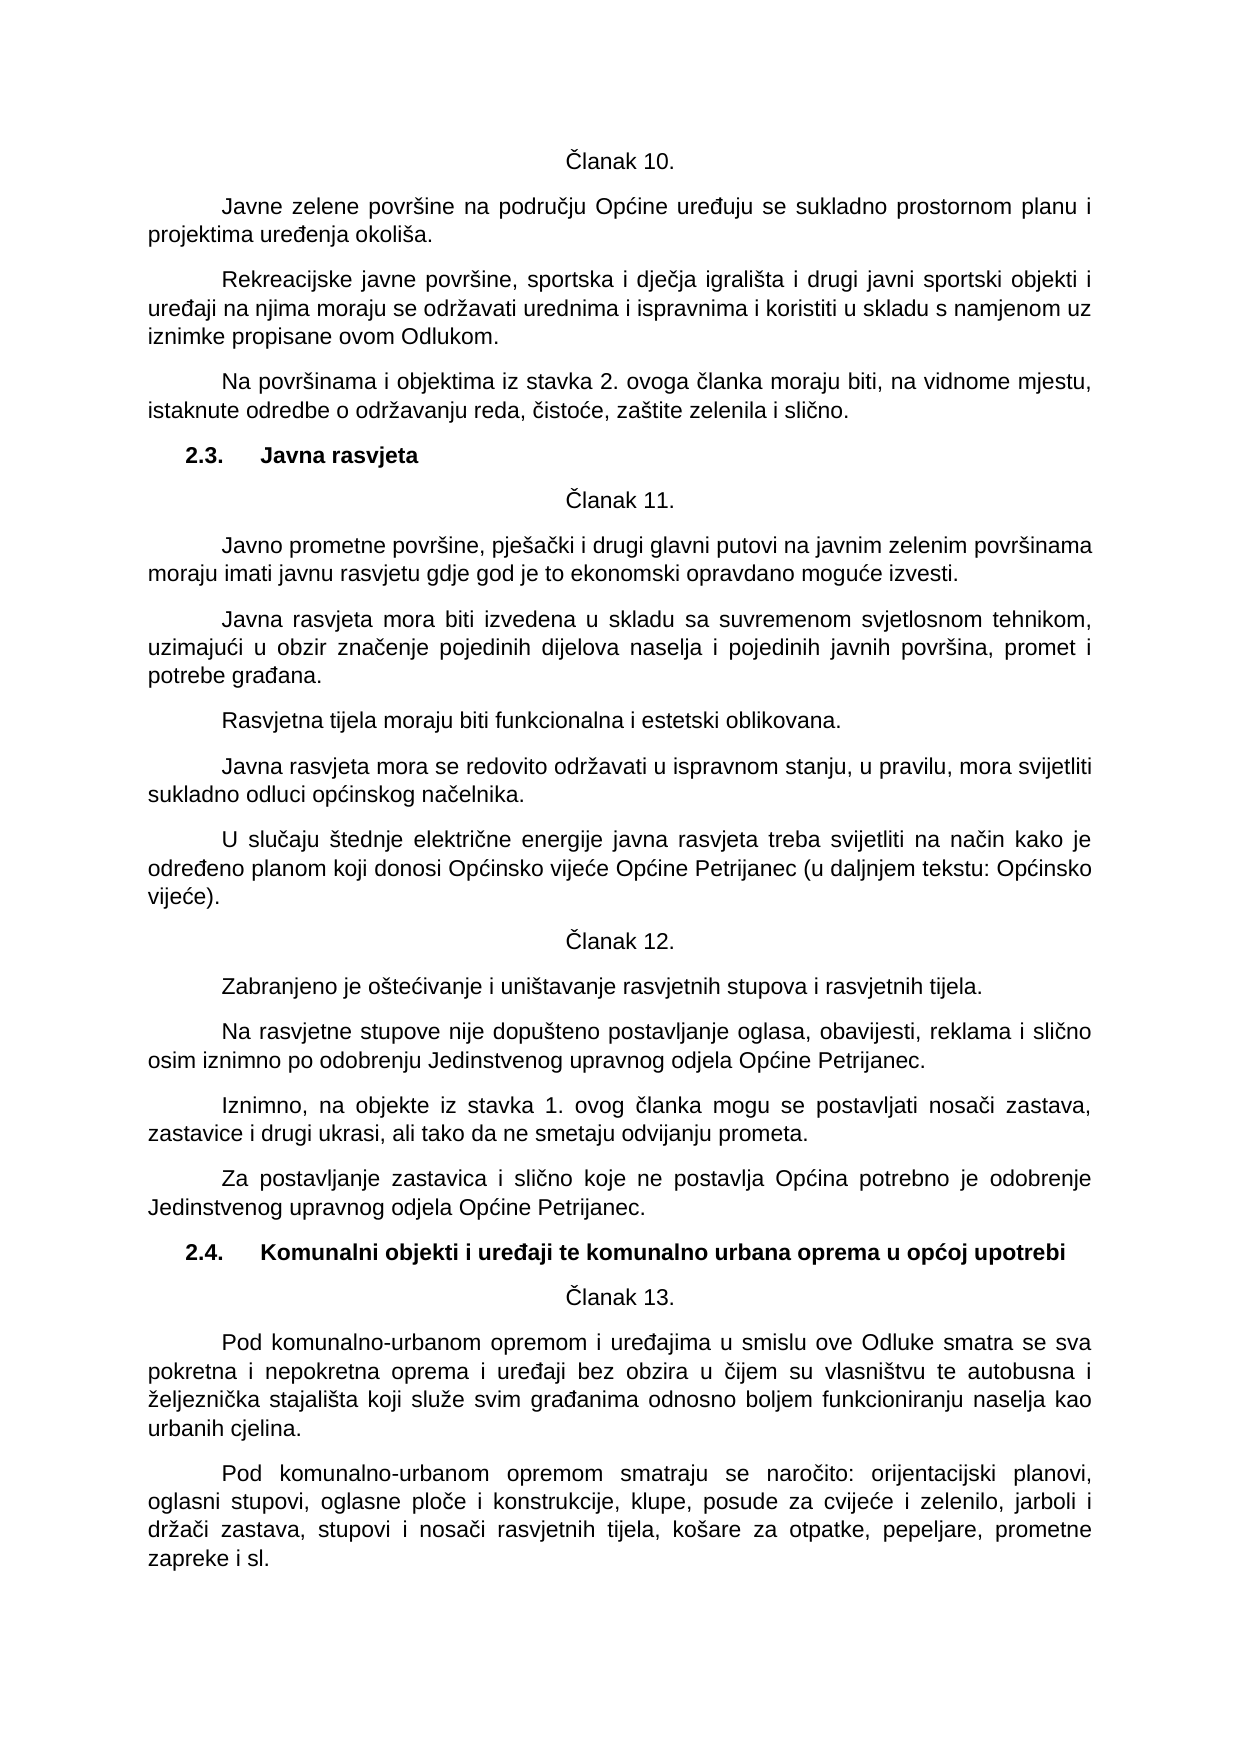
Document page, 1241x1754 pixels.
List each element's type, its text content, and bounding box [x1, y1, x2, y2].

list Komunalni objekti i uređaji te komunalno urbana oprema u općoj upotrebi [185, 1239, 1093, 1265]
text Za postavljanje zastavica i slično koje ne postavlja Općina potrebno je odobrenje Jedinstvenog upravnog odjela Općine Petrijanec. [148, 1165, 1093, 1220]
text Javno prometne površine, pješački i drugi glavni putovi na javnim zelenim površinama moraju imati javnu rasvjetu gdje god je to ekonomski opravdano moguće izvesti. [148, 532, 1093, 587]
text Pod komunalno-urbanom opremom i uređajima u smislu ove Odluke smatra se sva pokretna i nepokretna oprema i uređaji bez obzira u čijem su vlasništvu te autobusna i željeznička stajališta koji služe svim građanima odnosno boljem funkcioniranju naselja kao urbanih cjelina. [148, 1329, 1093, 1441]
text Iznimno, na objekte iz stavka 1. ovog članka mogu se postavljati nosači zastava, zastavice i drugi ukrasi, ali tako da ne smetaju odvijanju prometa. [148, 1092, 1093, 1147]
text Članak 10. [148, 148, 1093, 174]
text Članak 13. [148, 1284, 1093, 1310]
text Pod komunalno-urbanom opremom smatraju se naročito: orijentacijski planovi, oglasni stupovi, oglasne ploče i konstrukcije, klupe, posude za cvijeće i zelenilo, jarboli i držači zastava, stupovi i nosači rasvjetnih tijela, košare za otpatke, pepeljare, prometne zapreke i sl. [148, 1459, 1093, 1571]
text Zabranjeno je oštećivanje i uništavanje rasvjetnih stupova i rasvjetnih tijela. [148, 973, 1093, 999]
text Na rasvjetne stupove nije dopušteno postavljanje oglasa, obavijesti, reklama i slično osim iznimno po odobrenju Jedinstvenog upravnog odjela Općine Petrijanec. [148, 1018, 1093, 1073]
text Članak 11. [148, 487, 1093, 513]
text U slučaju štednje električne energije javna rasvjeta treba svijetliti na način kako je određeno planom koji donosi Općinsko vijeće Općine Petrijanec (u daljnjem tekstu: Općinsko vijeće). [148, 826, 1093, 909]
text Rasvjetna tijela moraju biti funkcionalna i estetski oblikovana. [148, 707, 1093, 734]
text Javna rasvjeta mora biti izvedena u skladu sa suvremenom svjetlosnom tehnikom, uzimajući u obzir značenje pojedinih dijelova naselja i pojedinih javnih površina, promet i potrebe građana. [148, 606, 1093, 689]
text Javne zelene površine na području Općine uređuju se sukladno prostornom planu i projektima uređenja okoliša. [148, 193, 1093, 247]
text Rekreacijske javne površine, sportska i dječja igrališta i drugi javni sportski objekti i uređaji na njima moraju se održavati urednima i ispravnima i koristiti u skladu s namjenom uz iznimke propisane ovom Odlukom. [148, 266, 1093, 349]
text Na površinama i objektima iz stavka 2. ovoga članka moraju biti, na vidnome mjestu, istaknute odredbe o održavanju reda, čistoće, zaštite zelenila i slično. [148, 368, 1093, 423]
text Članak 12. [148, 928, 1093, 954]
text Javna rasvjeta mora se redovito održavati u ispravnom stanju, u pravilu, mora svijetliti sukladno odluci općinskog načelnika. [148, 753, 1093, 807]
list Javna rasvjeta [185, 442, 1093, 468]
